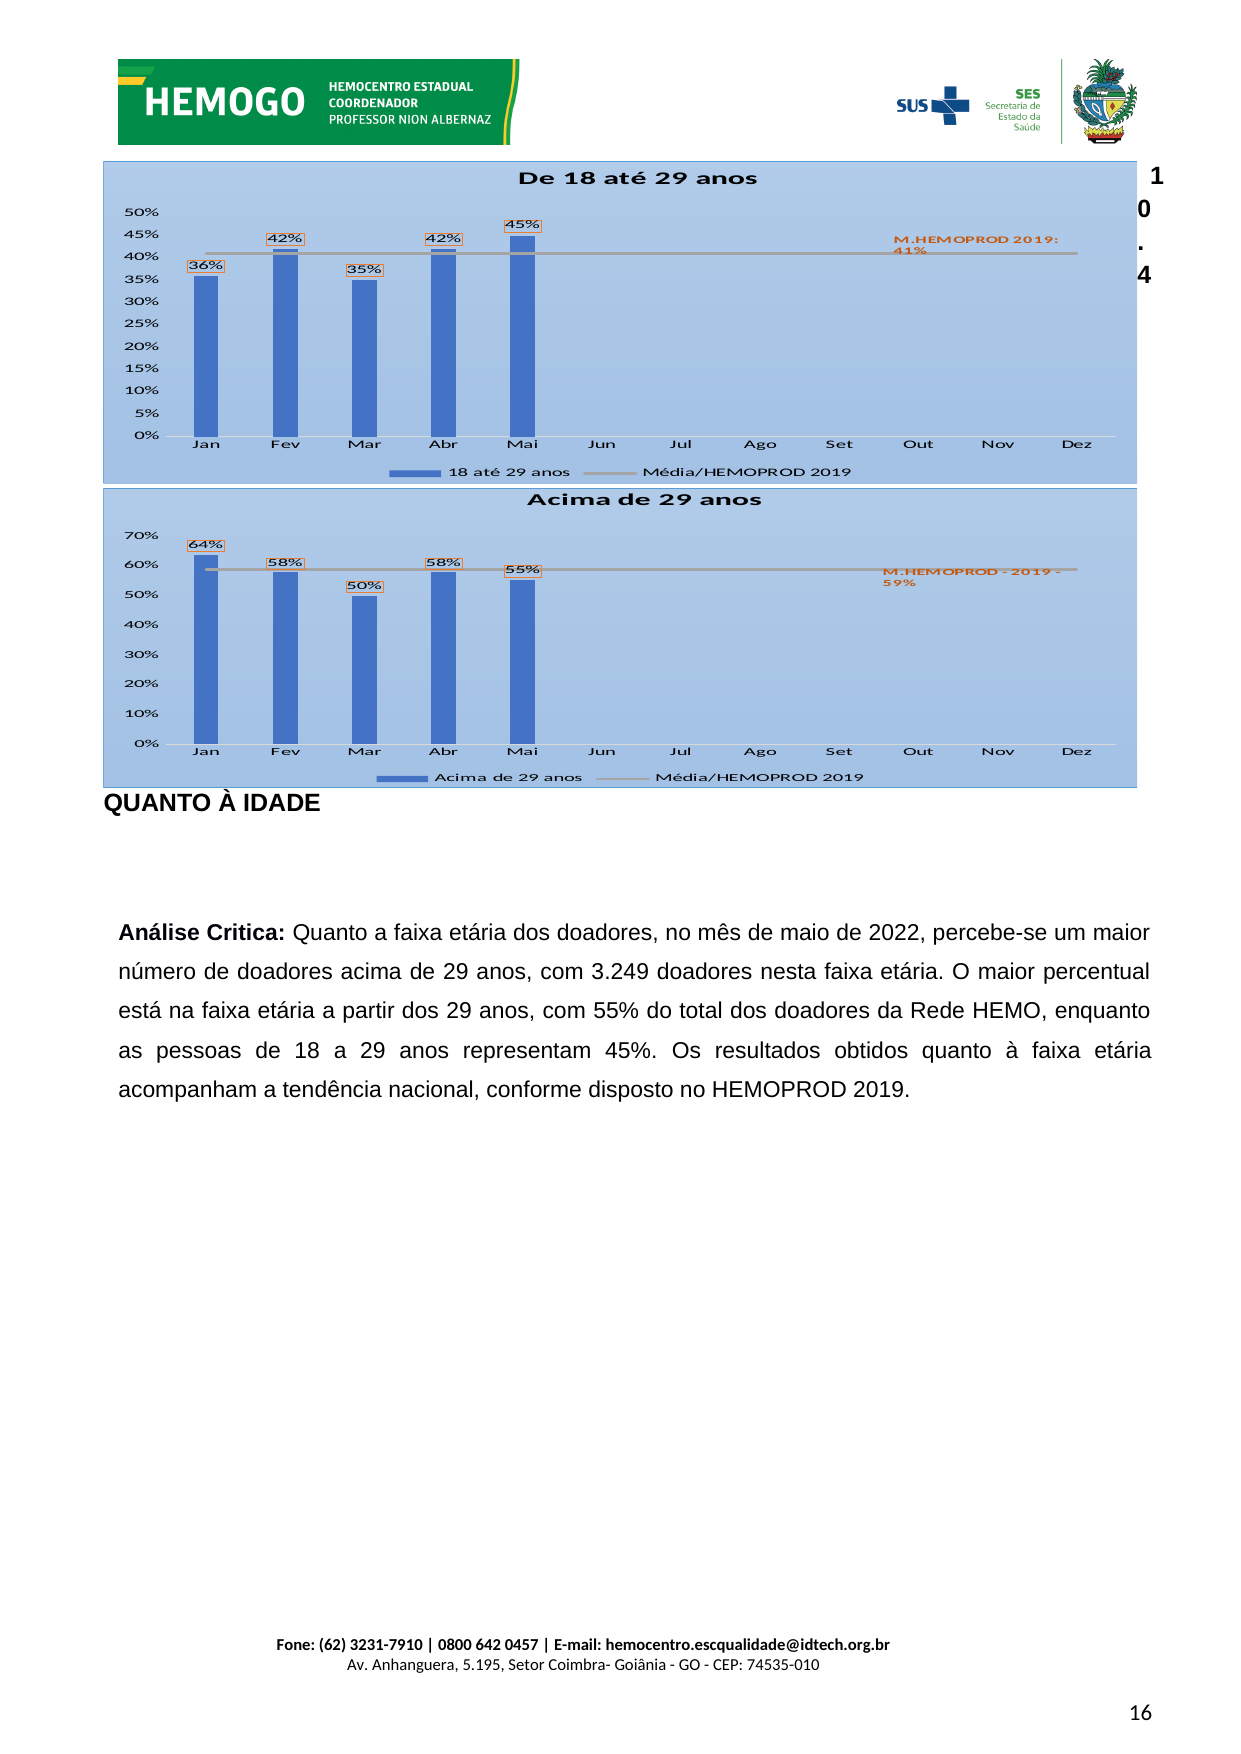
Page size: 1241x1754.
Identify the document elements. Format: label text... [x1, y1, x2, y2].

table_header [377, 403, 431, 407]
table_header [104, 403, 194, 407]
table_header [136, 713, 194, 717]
subtitle 10.4 QUANTO À IDADE [103, 161, 1152, 816]
text Análise Critica: Quanto a faixa etária dos doadores, no mês de maio de 2022, percebe-se um maior número de doadores acima de 29 anos, com 3.249 doadores nesta faixa etária. O maior percentual está na faixa etária a partir dos 29 anos, com 55% do total dos doadores da Rede HEMO, enquanto as pessoas de 18 a 29 anos representam 45%. Os resultados obtidos quanto à faixa etária acompanham a tendência nacional, conforme disposto no HEMOPROD 2019. [118, 918, 1152, 1103]
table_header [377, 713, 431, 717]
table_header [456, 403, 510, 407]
picture [118, 59, 1137, 145]
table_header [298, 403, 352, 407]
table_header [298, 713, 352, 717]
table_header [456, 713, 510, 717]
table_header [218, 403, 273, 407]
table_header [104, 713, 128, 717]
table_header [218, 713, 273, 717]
